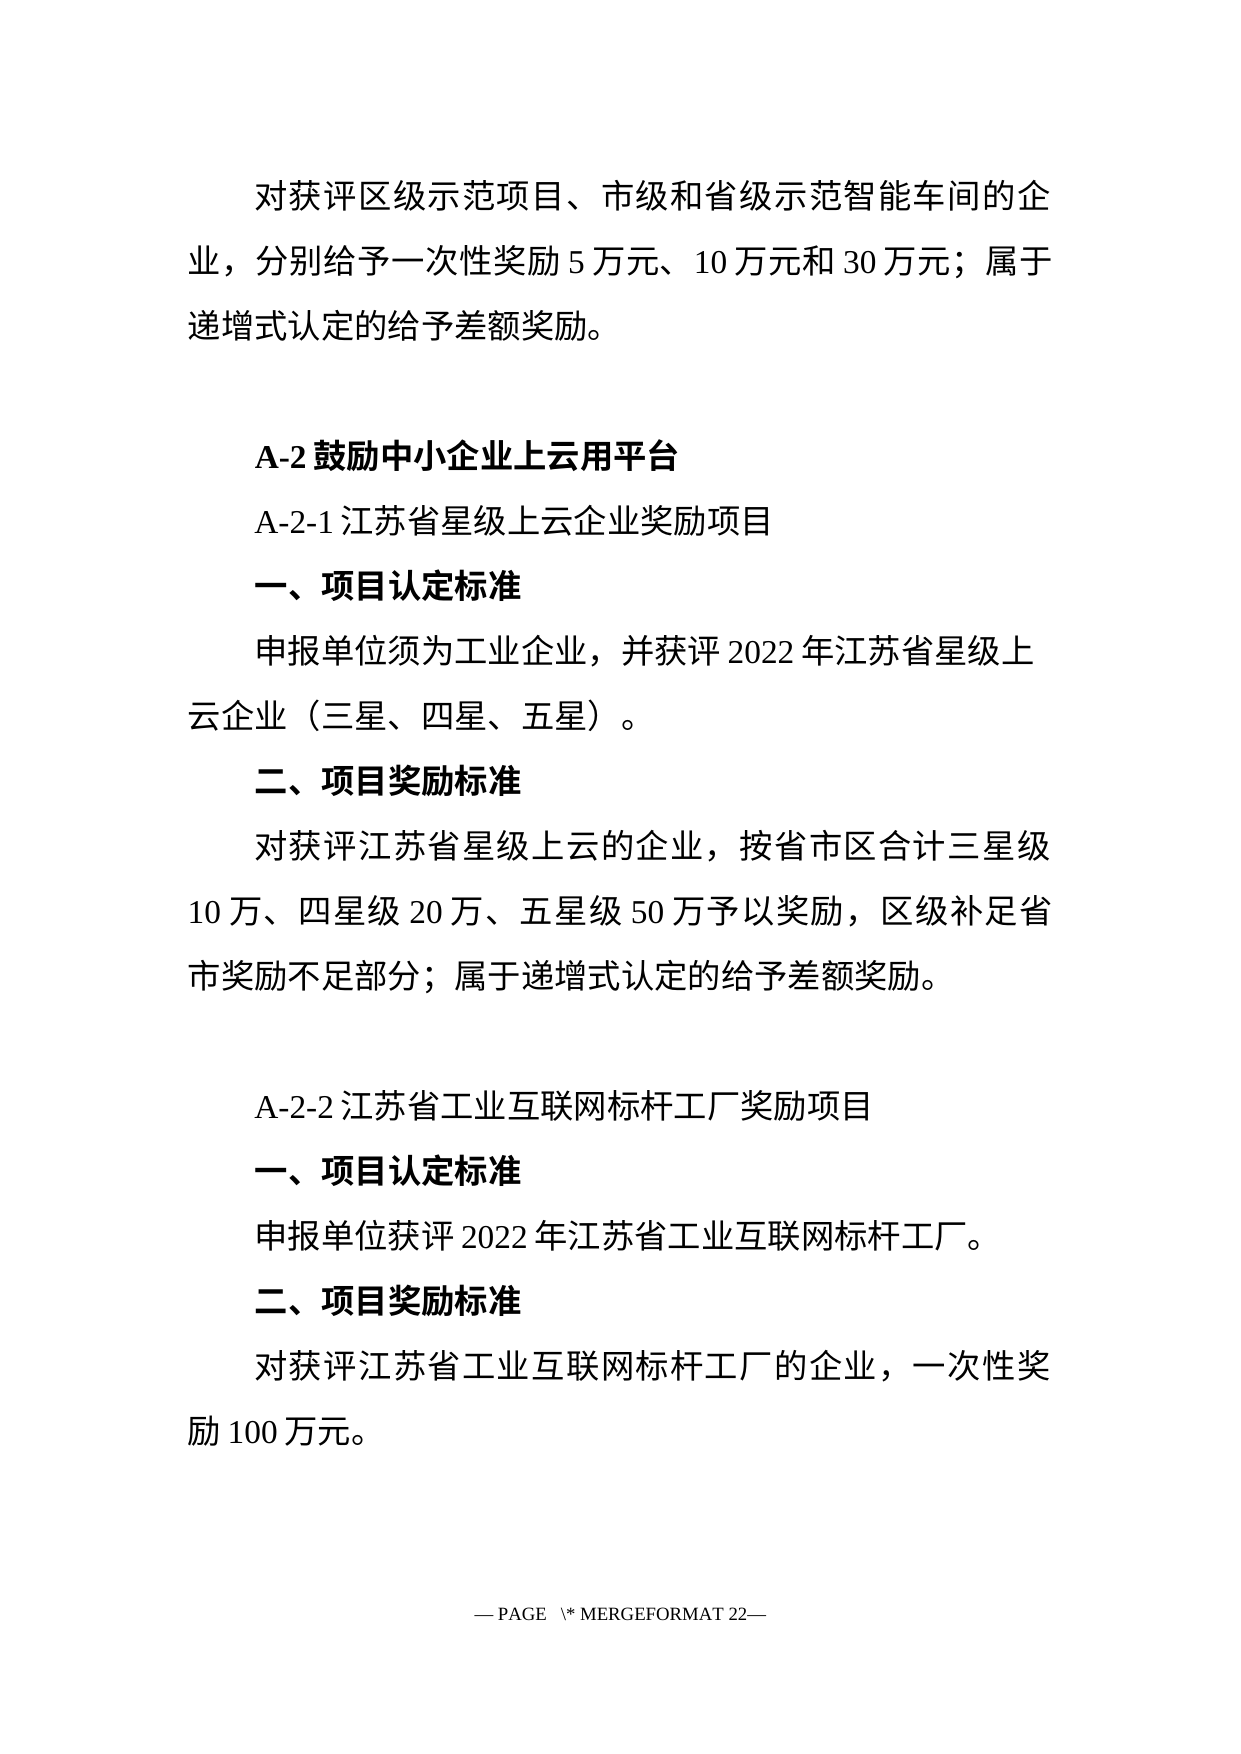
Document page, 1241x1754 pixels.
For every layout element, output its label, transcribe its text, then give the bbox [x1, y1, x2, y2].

text 对获评江苏省工业互联网标杆工厂的企业，一次性奖励100万元。 [187, 1331, 1053, 1461]
text 一、项目认定标准 [187, 551, 1053, 616]
subtitle A-2鼓励中小企业上云用平台 [187, 421, 1053, 486]
text 二、项目奖励标准 [187, 1266, 1053, 1331]
text 二、项目奖励标准 [187, 746, 1053, 811]
text 对获评江苏省星级上云的企业，按省市区合计三星级10万、四星级20万、五星级50万予以奖励，区级补足省市奖励不足部分；属于递增式认定的给予差额奖励。 [187, 811, 1053, 1006]
subtitle A-2-1江苏省星级上云企业奖励项目 [187, 486, 1053, 551]
text 申报单位获评2022年江苏省工业互联网标杆工厂。 [187, 1201, 1053, 1266]
text 一、项目认定标准 [187, 1136, 1053, 1201]
text 对获评区级示范项目、市级和省级示范智能车间的企业，分别给予一次性奖励5万元、10万元和30万元；属于递增式认定的给予差额奖励。 [187, 161, 1053, 356]
text 申报单位须为工业企业，并获评2022年江苏省星级上云企业（三星、四星、五星）。 [187, 616, 1053, 746]
subtitle A-2-2江苏省工业互联网标杆工厂奖励项目 [187, 1071, 1053, 1136]
